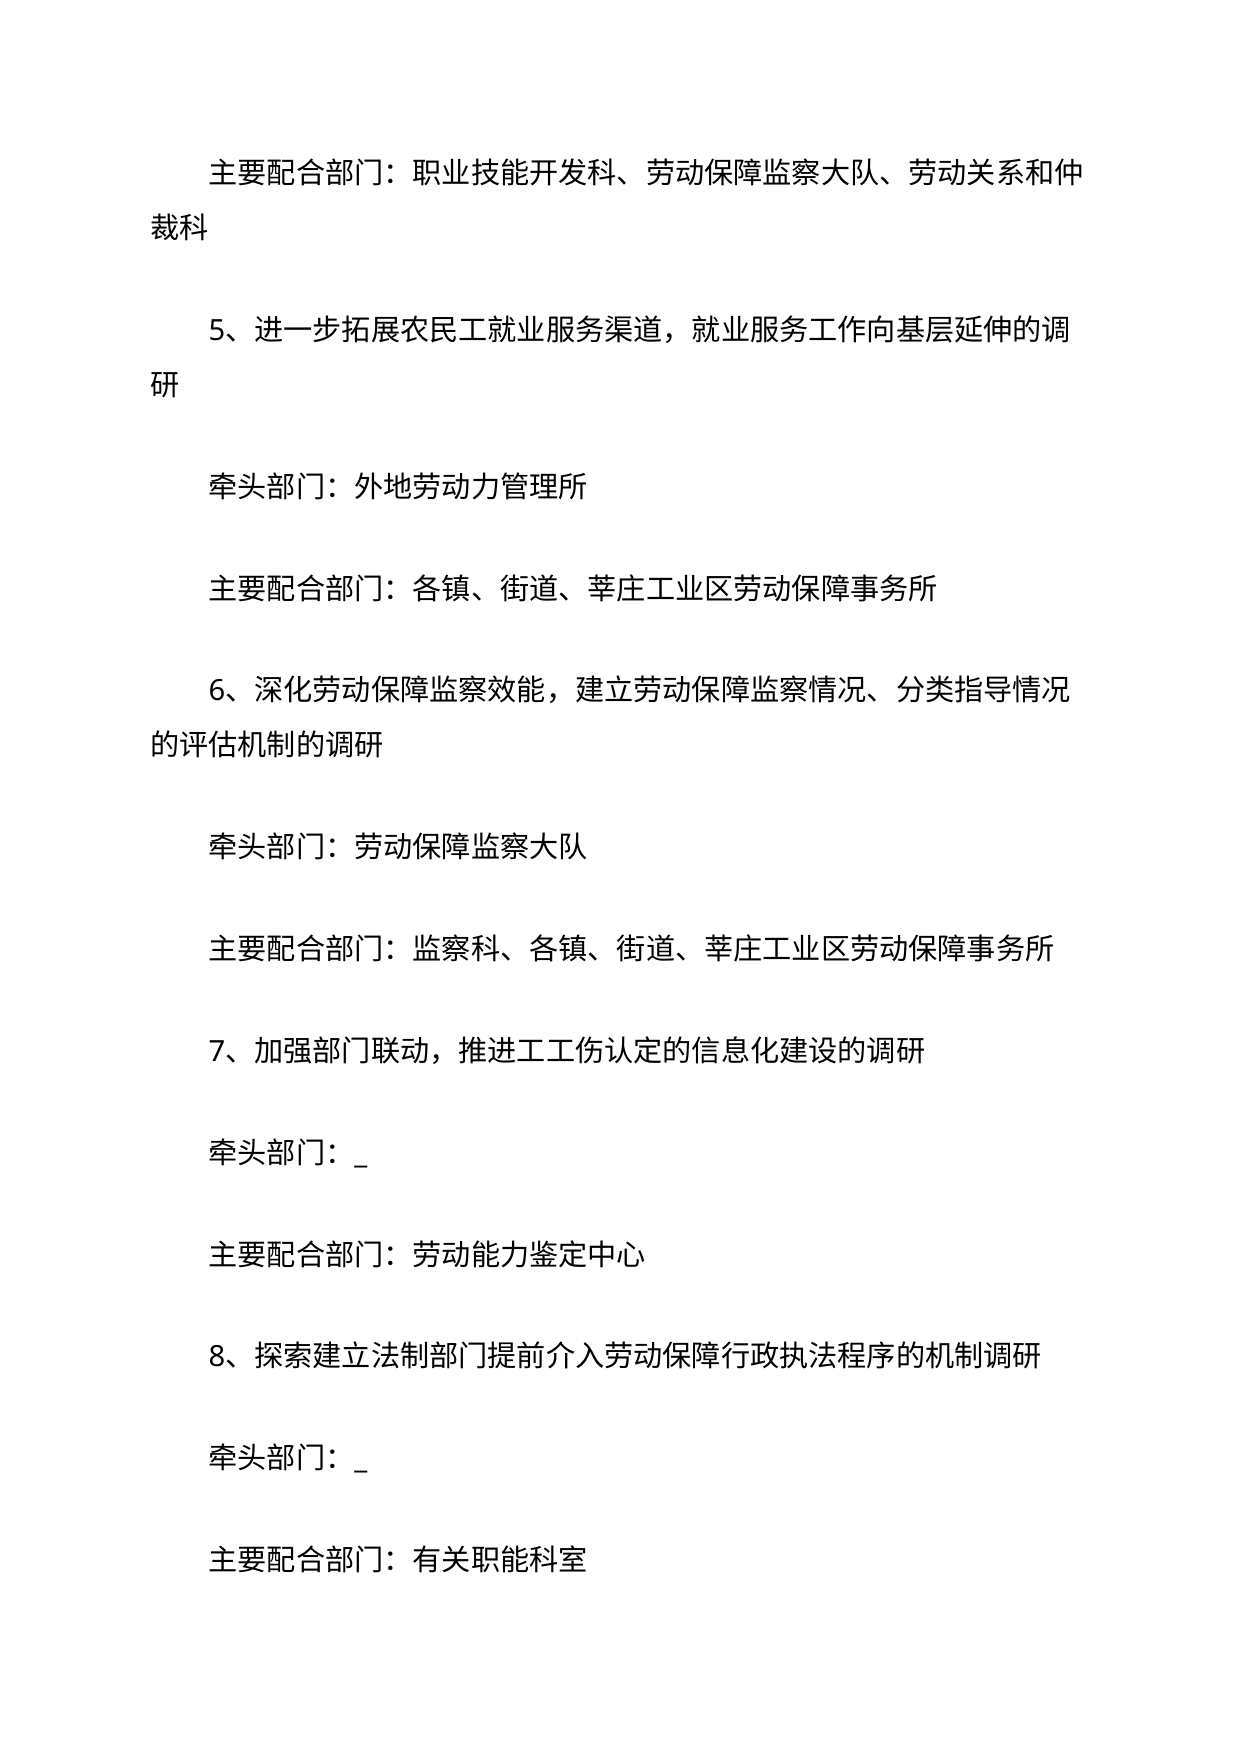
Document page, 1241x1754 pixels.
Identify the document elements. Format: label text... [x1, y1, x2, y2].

text 5、进一步拓展农民工就业服务渠道，就业服务工作向基层延伸的调研 [150, 307, 1090, 404]
text 6、深化劳动保障监察效能，建立劳动保障监察情况、分类指导情况的评估机制的调研 [150, 667, 1090, 764]
text 主要配合部门：监察科、各镇、街道、莘庄工业区劳动保障事务所 [150, 926, 1090, 968]
text 牵头部门：劳动保障监察大队 [150, 824, 1090, 866]
text 主要配合部门：职业技能开发科、劳动保障监察大队、劳动关系和仲裁科 [150, 150, 1090, 247]
text 8、探索建立法制部门提前介入劳动保障行政执法程序的机制调研 [150, 1333, 1090, 1375]
text 牵头部门：外地劳动力管理所 [150, 463, 1090, 506]
text 主要配合部门：有关职能科室 [150, 1537, 1090, 1579]
text 7、加强部门联动，推进工工伤认定的信息化建设的调研 [150, 1027, 1090, 1070]
text 牵头部门：_ [150, 1129, 1090, 1172]
text 主要配合部门：各镇、街道、莘庄工业区劳动保障事务所 [150, 565, 1090, 607]
text 牵头部门：_ [150, 1435, 1090, 1477]
text 主要配合部门：劳动能力鉴定中心 [150, 1231, 1090, 1273]
